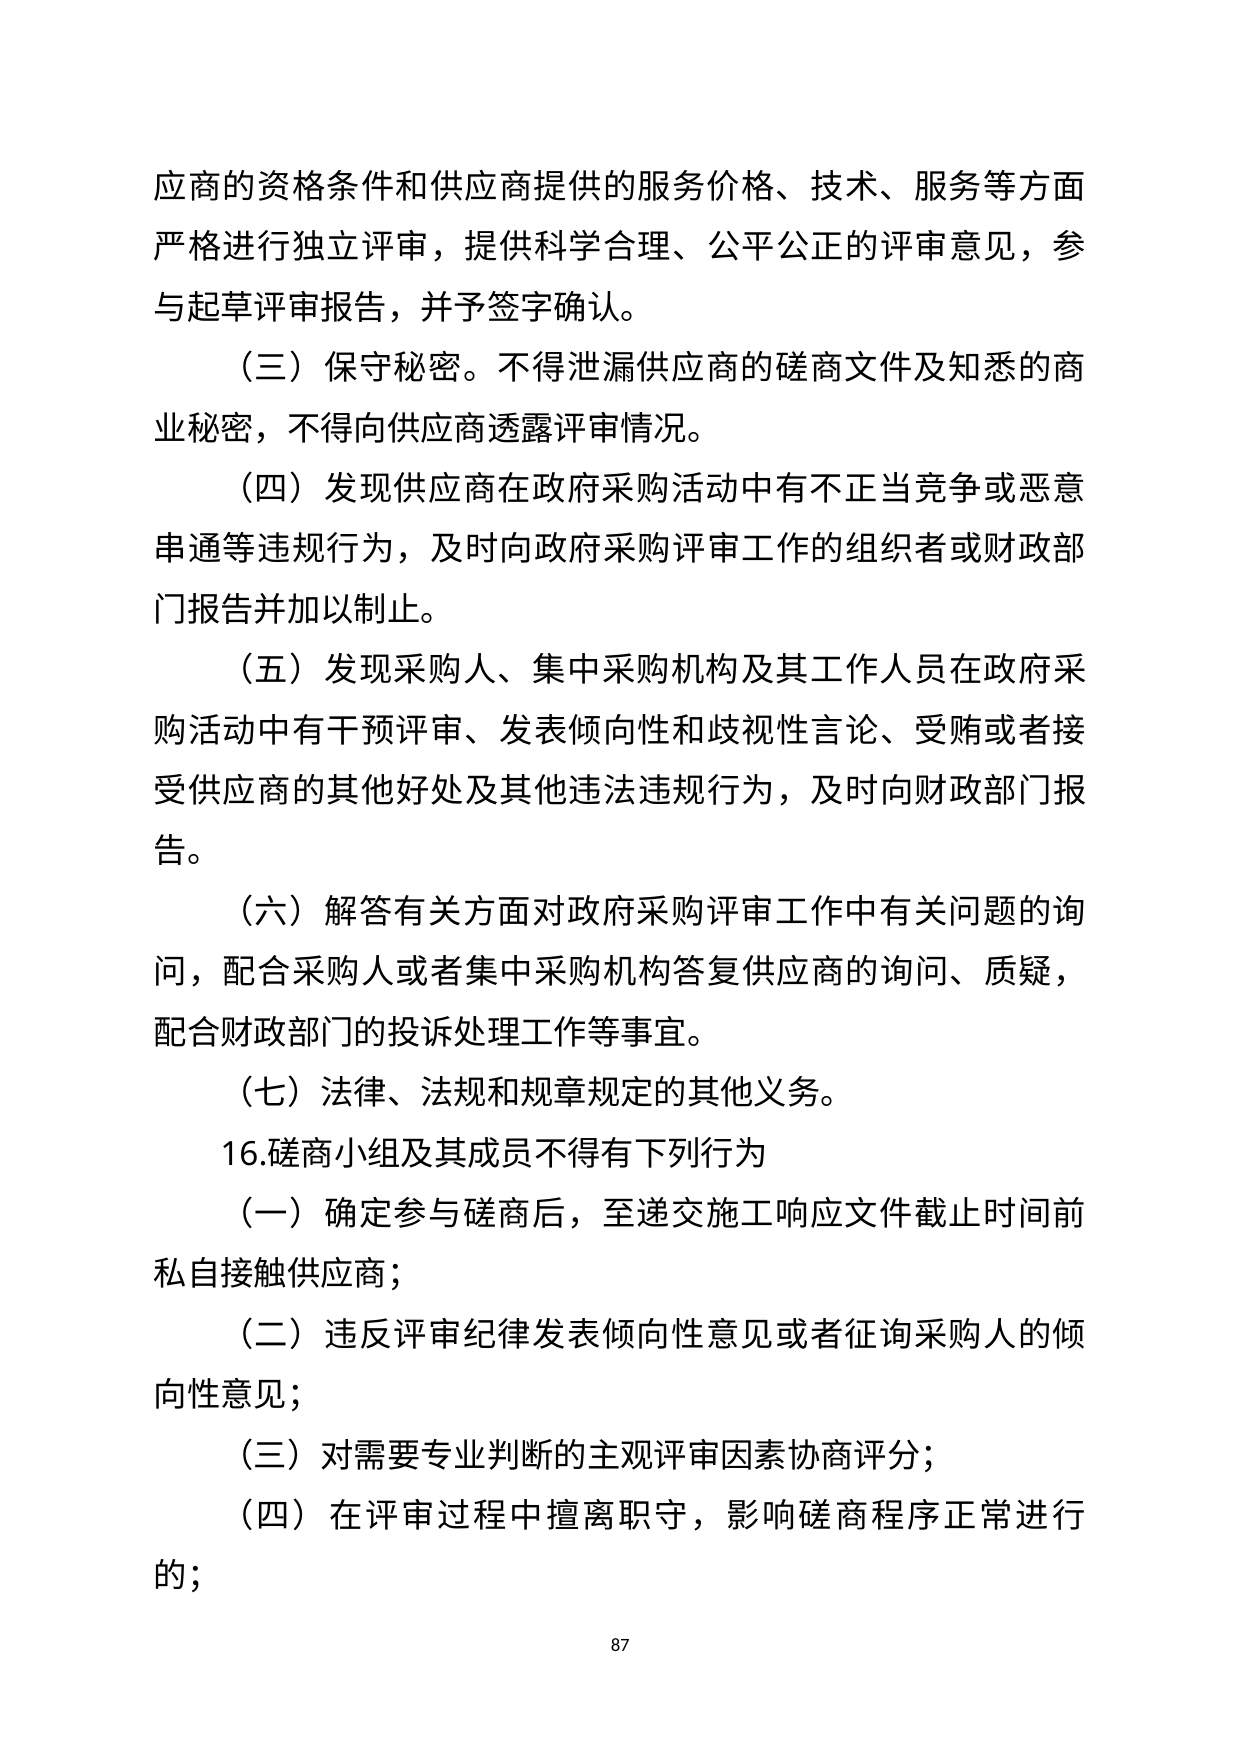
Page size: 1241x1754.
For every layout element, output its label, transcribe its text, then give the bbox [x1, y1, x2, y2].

list （三）保守秘密。不得泄漏供应商的磋商文件及知悉的商业秘密，不得向供应商透露评审情况。 [153, 331, 1087, 452]
list （四）发现供应商在政府采购活动中有不正当竞争或恶意串通等违规行为，及时向政府采购评审工作的组织者或财政部门报告并加以制止。 [153, 452, 1087, 633]
list （七）法律、法规和规章规定的其他义务。 [153, 1056, 1087, 1117]
list （四）在评审过程中擅离职守，影响磋商程序正常进行的； [153, 1479, 1087, 1600]
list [153, 150, 1087, 331]
list （五）发现采购人、集中采购机构及其工作人员在政府采购活动中有干预评审、发表倾向性和歧视性言论、受贿或者接受供应商的其他好处及其他违法违规行为，及时向财政部门报告。 [153, 633, 1087, 875]
list 16.磋商小组及其成员不得有下列行为 [153, 1117, 1087, 1177]
list （六）解答有关方面对政府采购评审工作中有关问题的询问，配合采购人或者集中采购机构答复供应商的询问、质疑，配合财政部门的投诉处理工作等事宜。 [153, 875, 1087, 1056]
list （二）违反评审纪律发表倾向性意见或者征询采购人的倾向性意见； [153, 1298, 1087, 1419]
list （三）对需要专业判断的主观评审因素协商评分； [153, 1419, 1087, 1479]
list （一）确定参与磋商后，至递交施工响应文件截止时间前私自接触供应商； [153, 1177, 1087, 1298]
